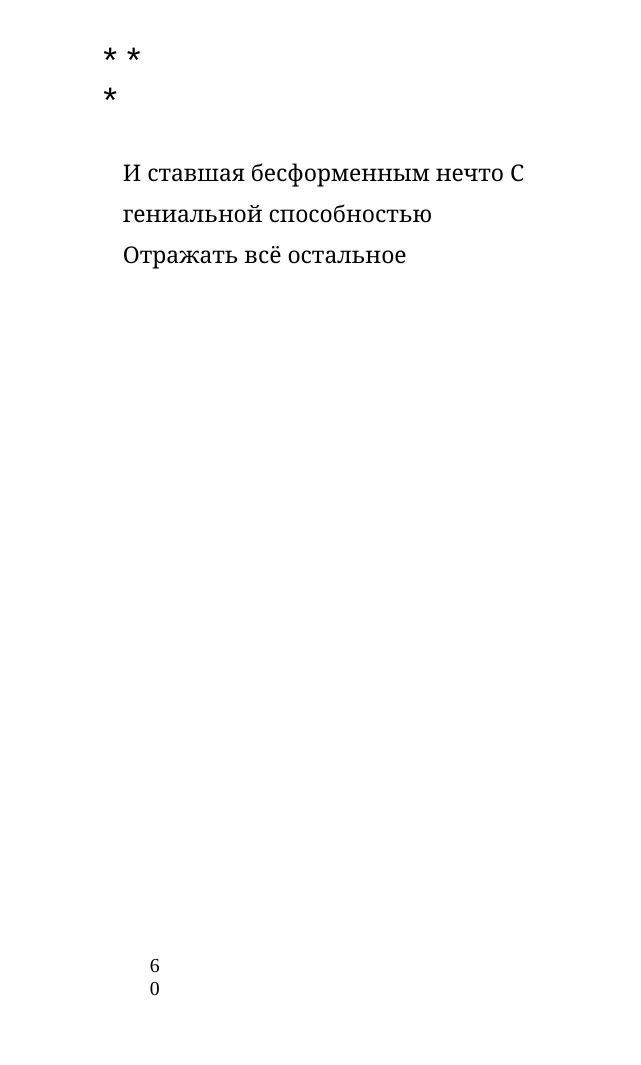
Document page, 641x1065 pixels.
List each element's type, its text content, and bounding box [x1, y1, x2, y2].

text Отражать всё остальное [102, 239, 606, 270]
text И ставшая бесформенным нечто С гениальной способностью [123, 156, 606, 229]
